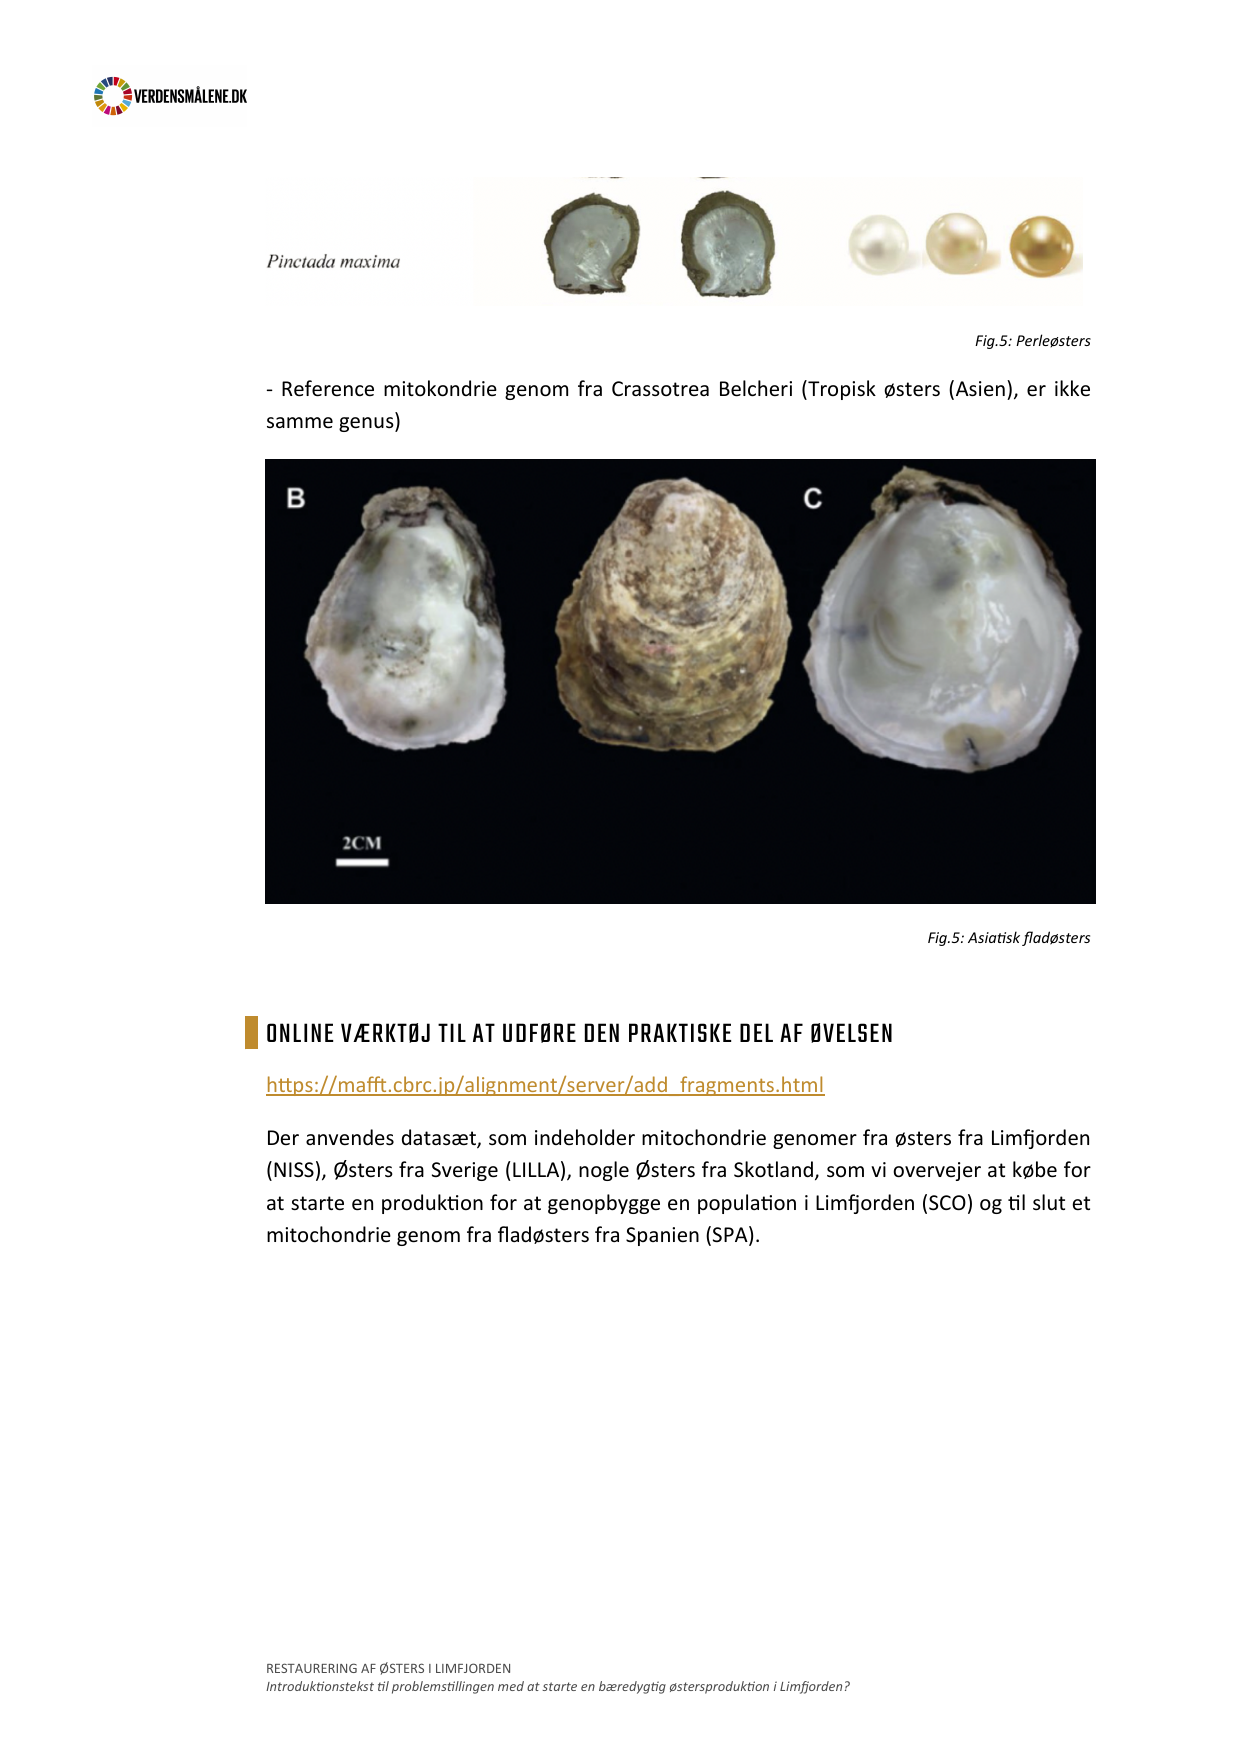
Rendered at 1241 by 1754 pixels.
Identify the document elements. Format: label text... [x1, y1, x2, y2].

picture [265, 459, 1096, 904]
subtitle Online værktøj til at udføre den praktiske del af øvelsen [258, 1016, 1092, 1049]
picture [92, 65, 248, 127]
text - Reference mitokondrie genom fra Crassotrea Belcheri (Tropisk østers (Asien), er ikke samme genus) [266, 374, 1092, 434]
text Der anvendes datasæt, som indeholder mitochondrie genomer fra østers fra Limfjorden (NISS), Østers fra Sverige (LILLA), nogle Østers fra Skotland, som vi overvejer at købe for at starte en produktion for at genopbygge en population i Limfjorden (SCO) og til slut et mitochondrie genom fra fladøsters fra Spanien (SPA). [266, 1123, 1092, 1248]
picture [265, 177, 1083, 306]
text Fig.5: Perleøsters [266, 330, 1092, 350]
text https://mafft.cbrc.jp/alignment/server/add_fragments.html [266, 1070, 1092, 1098]
text Fig.5: Asiatisk fladøsters [266, 928, 1092, 948]
